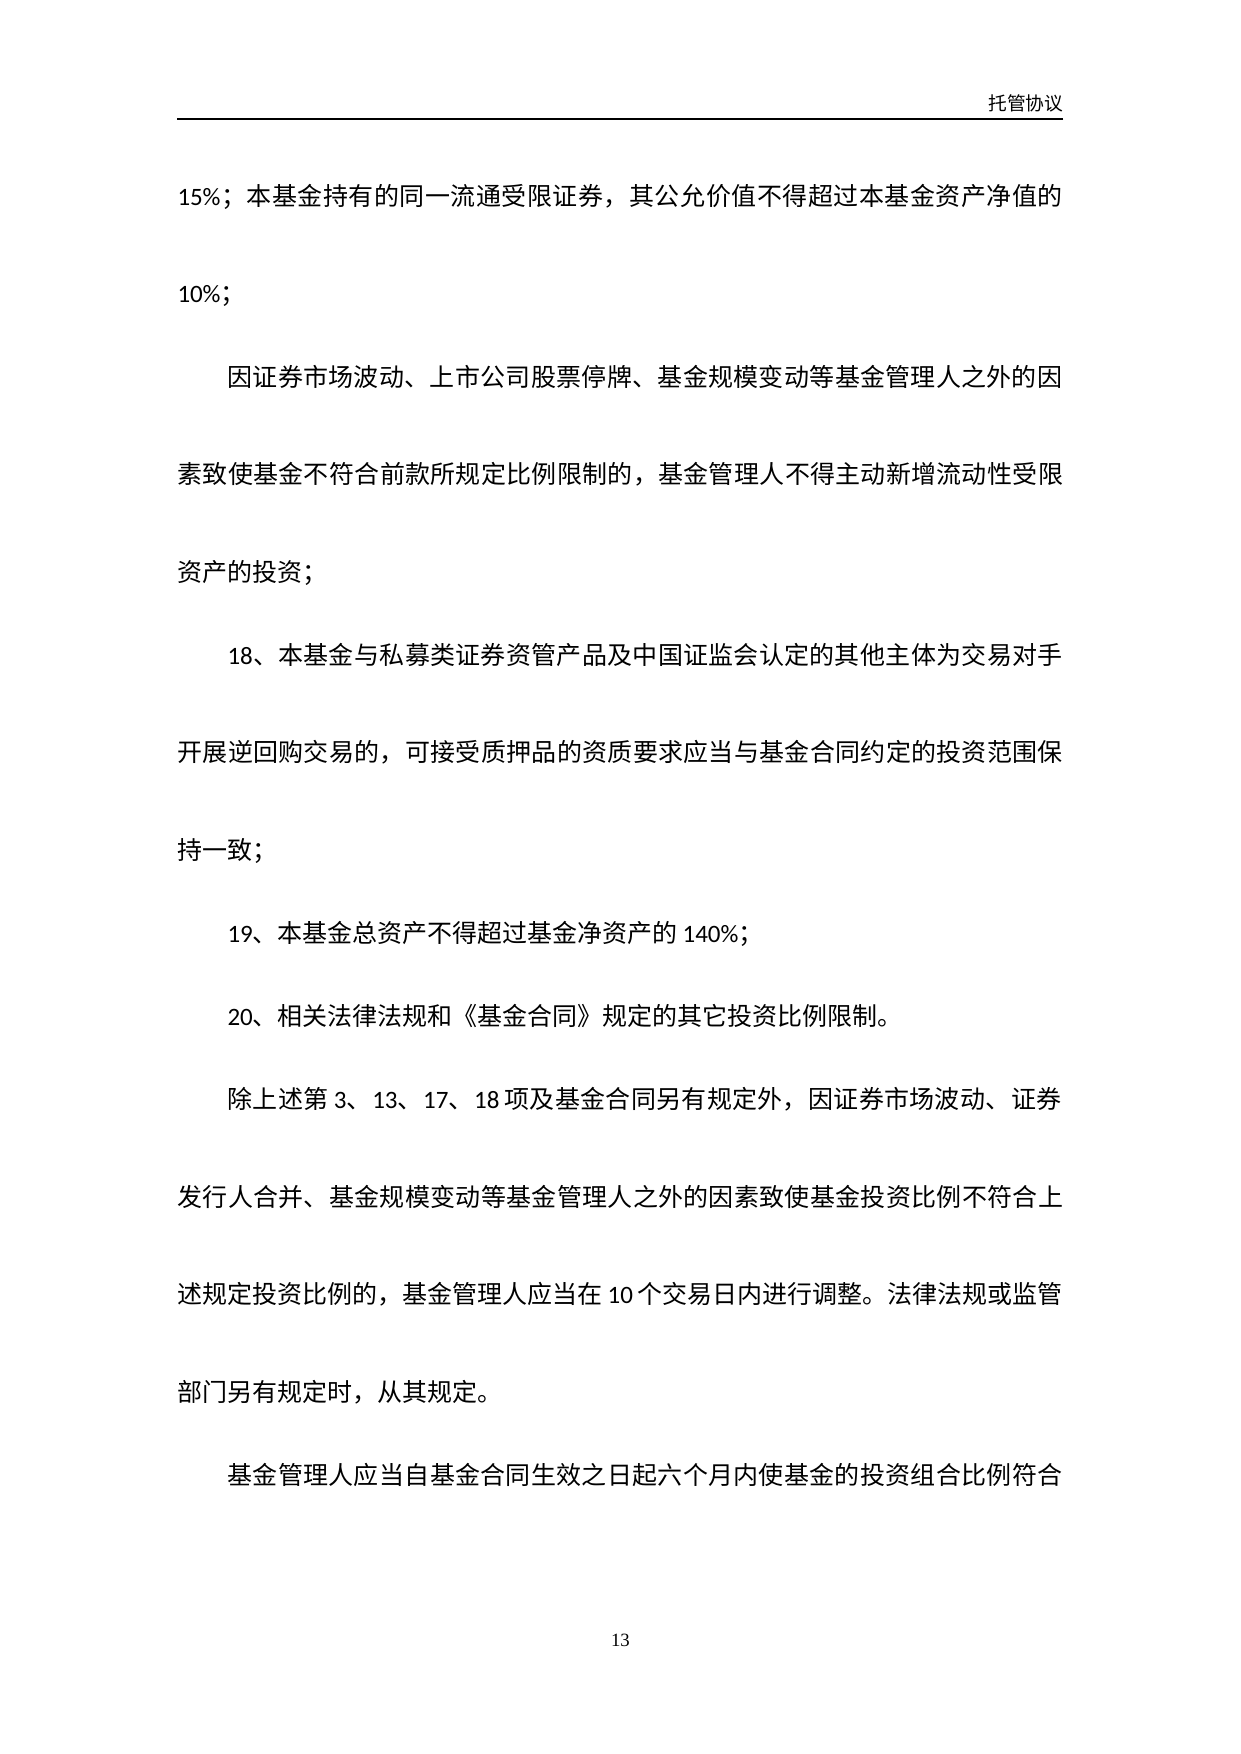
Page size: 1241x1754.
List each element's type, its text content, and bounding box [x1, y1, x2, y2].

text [177, 1441, 1063, 1506]
text 19、本基金总资产不得超过基金净资产的140%； [177, 899, 1063, 964]
text 18、本基金与私募类证券资管产品及中国证监会认定的其他主体为交易对手开展逆回购交易的，可接受质押品的资质要求应当与基金合同约定的投资范围保持一致； [177, 621, 1063, 881]
text 20、相关法律法规和《基金合同》规定的其它投资比例限制。 [177, 982, 1063, 1047]
text 因证券市场波动、上市公司股票停牌、基金规模变动等基金管理人之外的因素致使基金不符合前款所规定比例限制的，基金管理人不得主动新增流动性受限资产的投资； [177, 343, 1063, 603]
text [177, 162, 1063, 324]
text 除上述第3、13、17、18项及基金合同另有规定外，因证券市场波动、证券发行人合并、基金规模变动等基金管理人之外的因素致使基金投资比例不符合上述规定投资比例的，基金管理人应当在10个交易日内进行调整。法律法规或监管部门另有规定时，从其规定。 [177, 1065, 1063, 1423]
